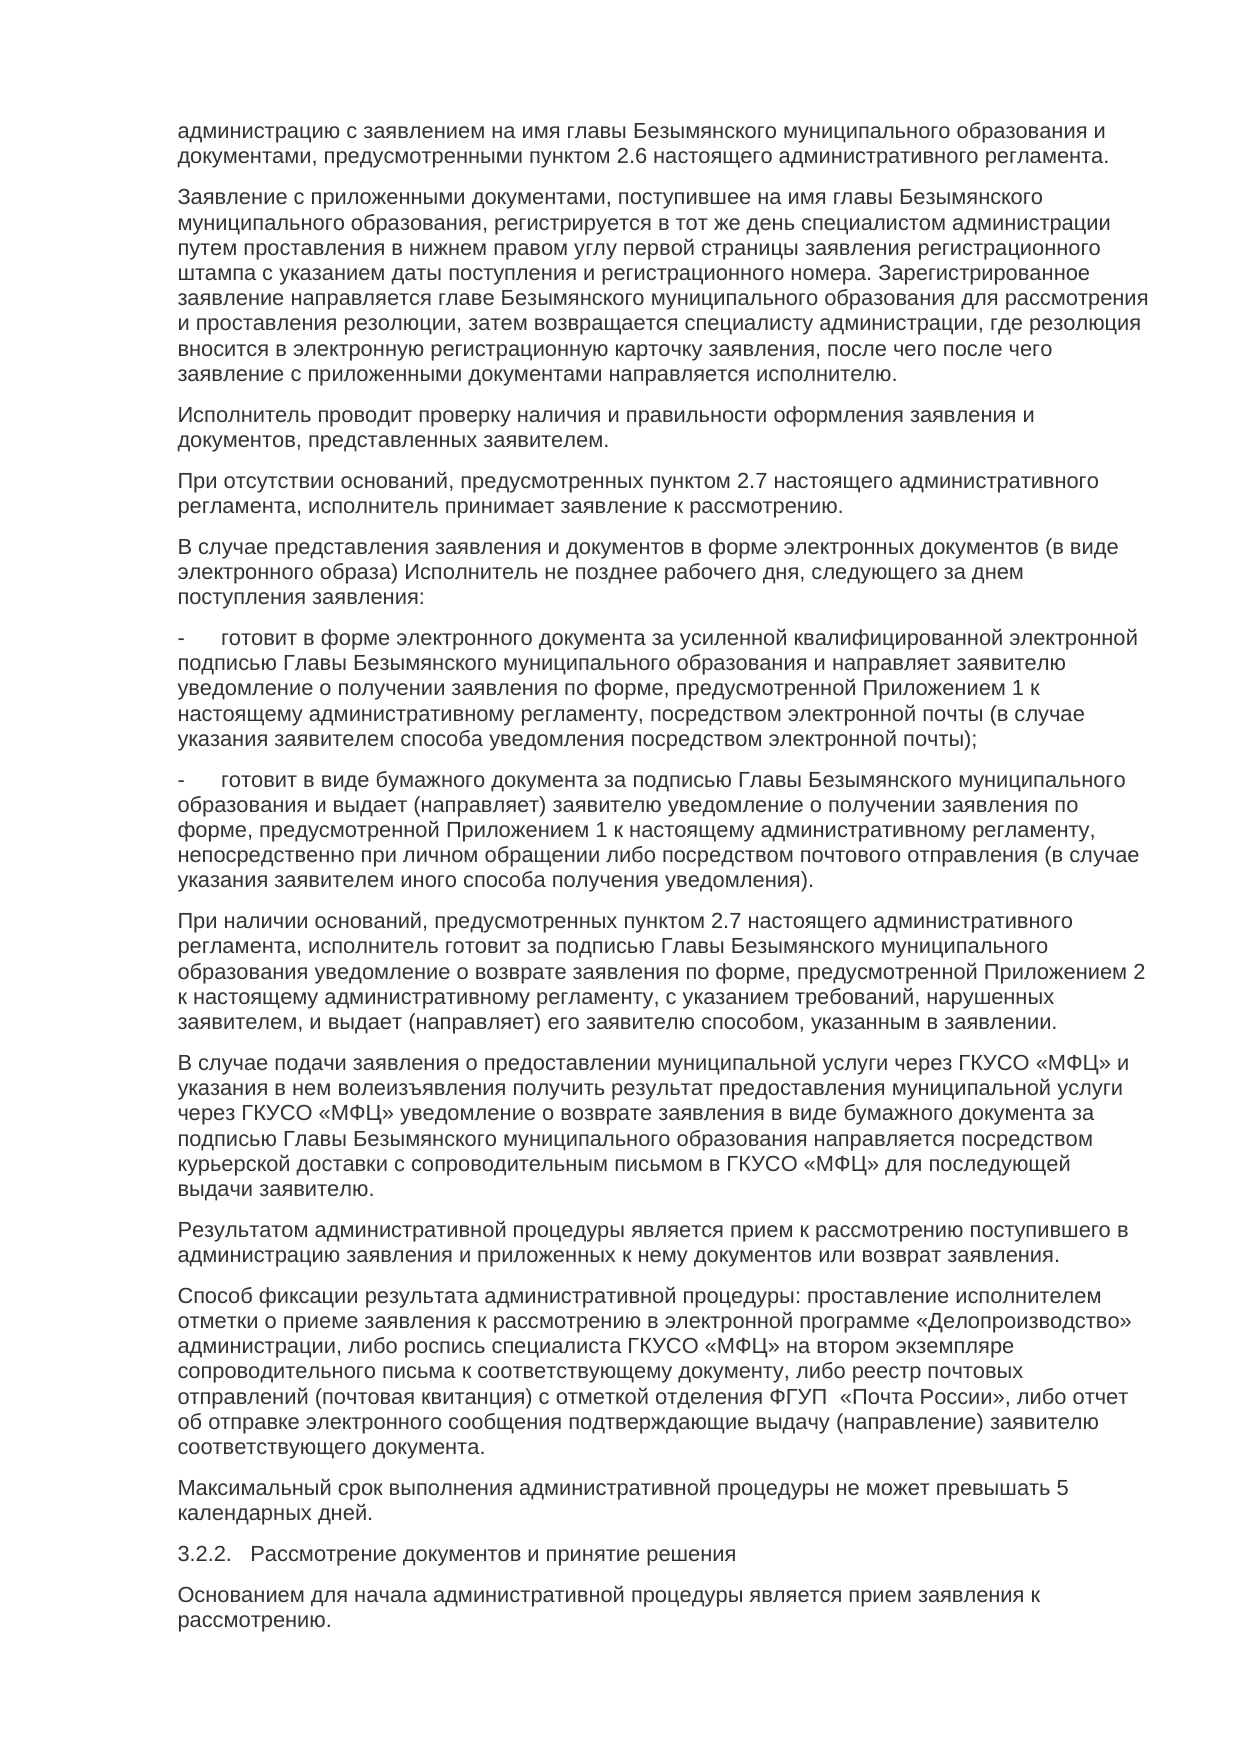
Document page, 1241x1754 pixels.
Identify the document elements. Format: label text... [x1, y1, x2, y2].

text Заявление с приложенными документами, поступившее на имя главы Безымянского муниципального образования, регистрируется в тот же день специалистом администрации путем проставления в нижнем правом углу первой страницы заявления регистрационного штампа с указанием даты поступления и регистрационного номера. Зарегистрированное заявление направляется главе Безымянского муниципального образования для рассмотрения и проставления резолюции, затем возвращается специалисту администрации, где резолюция вносится в электронную регистрационную карточку заявления, после чего после чего заявление с приложенными документами направляется исполнителю. [177, 184, 1152, 386]
text При наличии оснований, предусмотренных пунктом 2.7 настоящего административного регламента, исполнитель готовит за подписью Главы Безымянского муниципального образования уведомление о возврате заявления по форме, предусмотренной Приложением 2 к настоящему административному регламенту, с указанием требований, нарушенных заявителем, и выдает (направляет) его заявителю способом, указанным в заявлении. [177, 908, 1152, 1034]
text При отсутствии оснований, предусмотренных пунктом 2.7 настоящего административного регламента, исполнитель принимает заявление к рассмотрению. [177, 467, 1152, 518]
text - готовит в виде бумажного документа за подписью Главы Безымянского муниципального образования и выдает (направляет) заявителю уведомление о получении заявления по форме, предусмотренной Приложением 1 к настоящему административному регламенту, непосредственно при личном обращении либо посредством почтового отправления (в случае указания заявителем иного способа получения уведомления). [177, 766, 1152, 892]
text - готовит в форме электронного документа за усиленной квалифицированной электронной подписью Главы Безымянского муниципального образования и направляет заявителю уведомление о получении заявления по форме, предусмотренной Приложением 1 к настоящему административному регламенту, посредством электронной почты (в случае указания заявителем способа уведомления посредством электронной почты); [177, 625, 1152, 751]
text Способ фиксации результата административной процедуры: проставление исполнителем отметки о приеме заявления к рассмотрению в электронной программе «Делопроизводство» администрации, либо роспись специалиста ГКУСО «МФЦ» на втором экземпляре сопроводительного письма к соответствующему документу, либо реестр почтовых отправлений (почтовая квитанция) с отметкой отделения ФГУП «Почта России», либо отчет об отправке электронного сообщения подтверждающие выдачу (направление) заявителю соответствующего документа. [177, 1283, 1152, 1459]
text Основанием для начала административной процедуры является прием заявления к рассмотрению. [177, 1582, 1152, 1632]
text В случае представления заявления и документов в форме электронных документов (в виде электронного образа) Исполнитель не позднее рабочего дня, следующего за днем поступления заявления: [177, 533, 1152, 609]
text Максимальный срок выполнения административной процедуры не может превышать 5 календарных дней. [177, 1475, 1152, 1525]
text 3.2.2. Рассмотрение документов и принятие решения [177, 1541, 1152, 1566]
text В случае подачи заявления о предоставлении муниципальной услуги через ГКУСО «МФЦ» и указания в нем волеизъявления получить результат предоставления муниципальной услуги через ГКУСО «МФЦ» уведомление о возврате заявления в виде бумажного документа за подписью Главы Безымянского муниципального образования направляется посредством курьерской доставки с сопроводительным письмом в ГКУСО «МФЦ» для последующей выдачи заявителю. [177, 1050, 1152, 1201]
text Результатом административной процедуры является прием к рассмотрению поступившего в администрацию заявления и приложенных к нему документов или возврат заявления. [177, 1217, 1152, 1267]
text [177, 118, 1152, 168]
text Исполнитель проводит проверку наличия и правильности оформления заявления и документов, представленных заявителем. [177, 401, 1152, 452]
